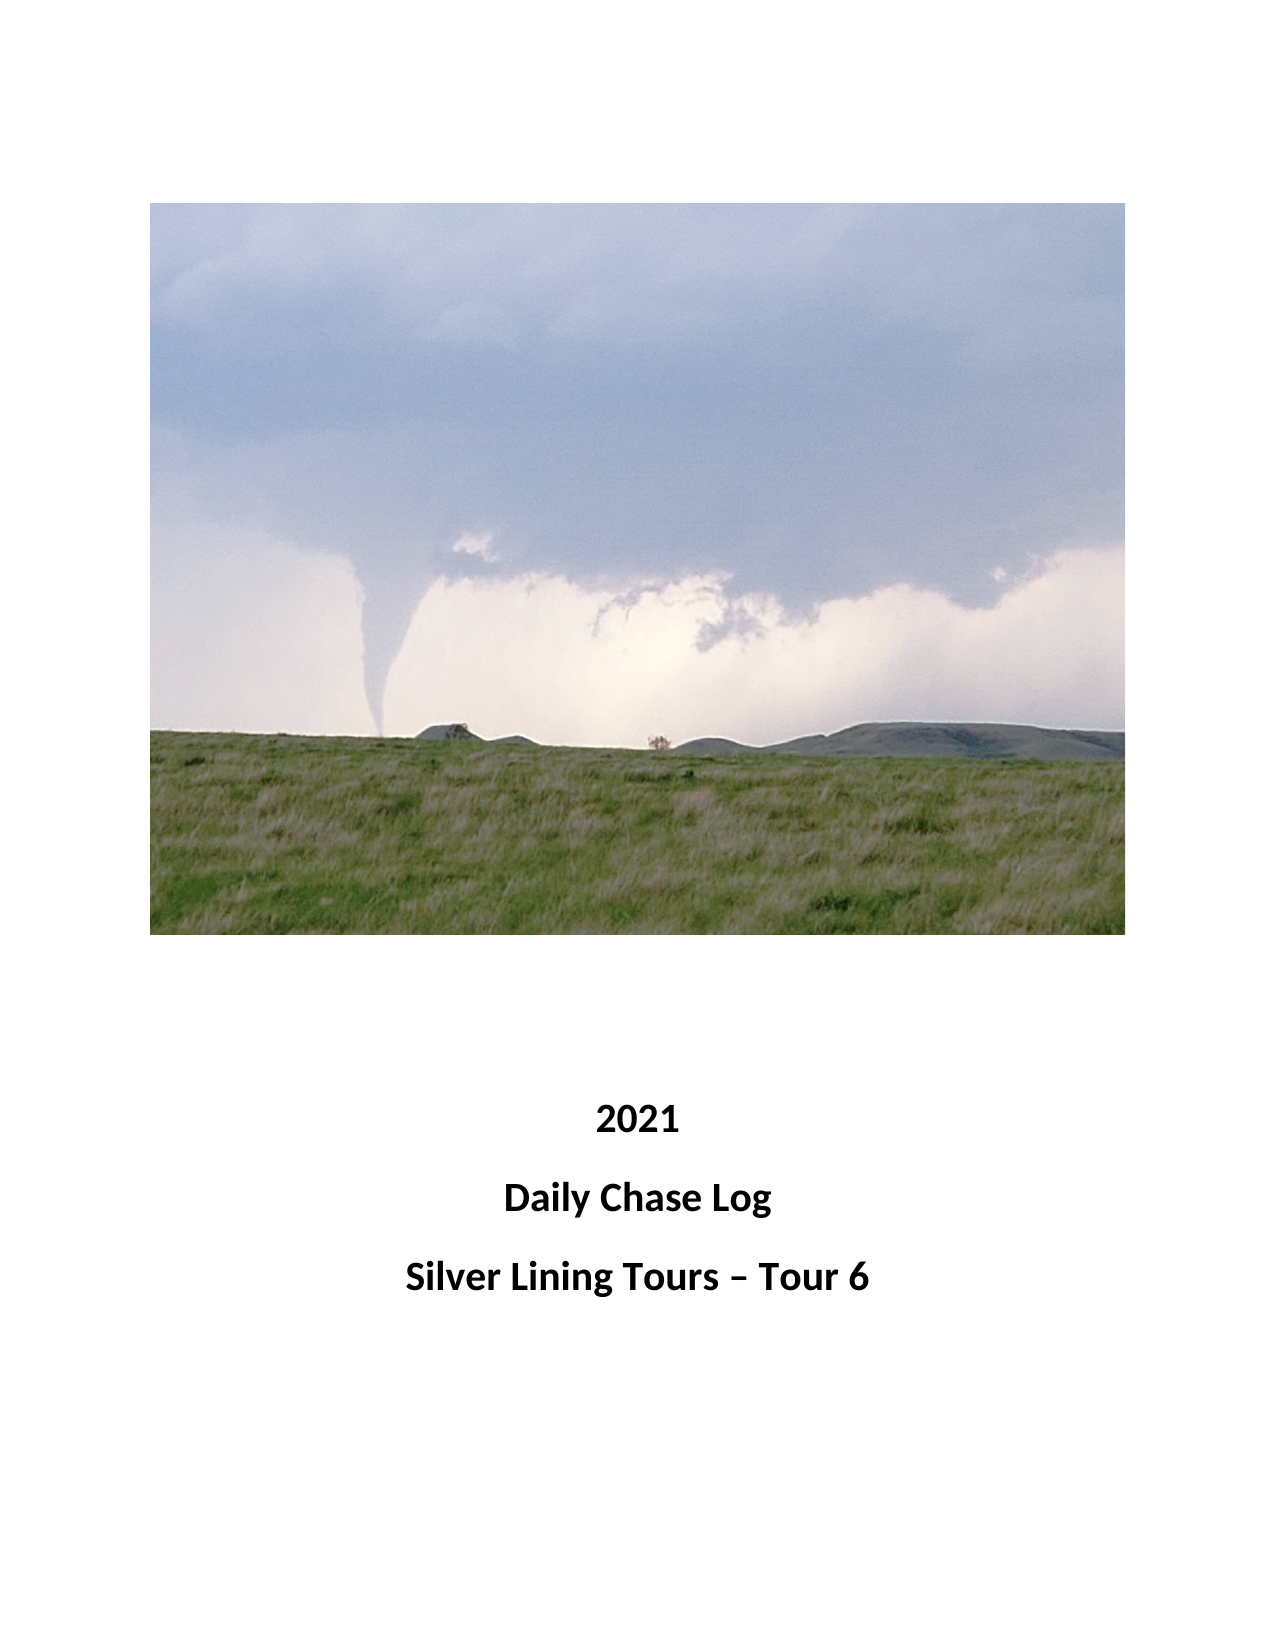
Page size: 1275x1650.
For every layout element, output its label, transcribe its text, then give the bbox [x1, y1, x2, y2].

text 2021 [150, 1092, 1125, 1142]
picture [150, 203, 1125, 935]
text Silver Lining Tours – Tour 6 [150, 1250, 1125, 1301]
text Daily Chase Log [150, 1171, 1125, 1222]
